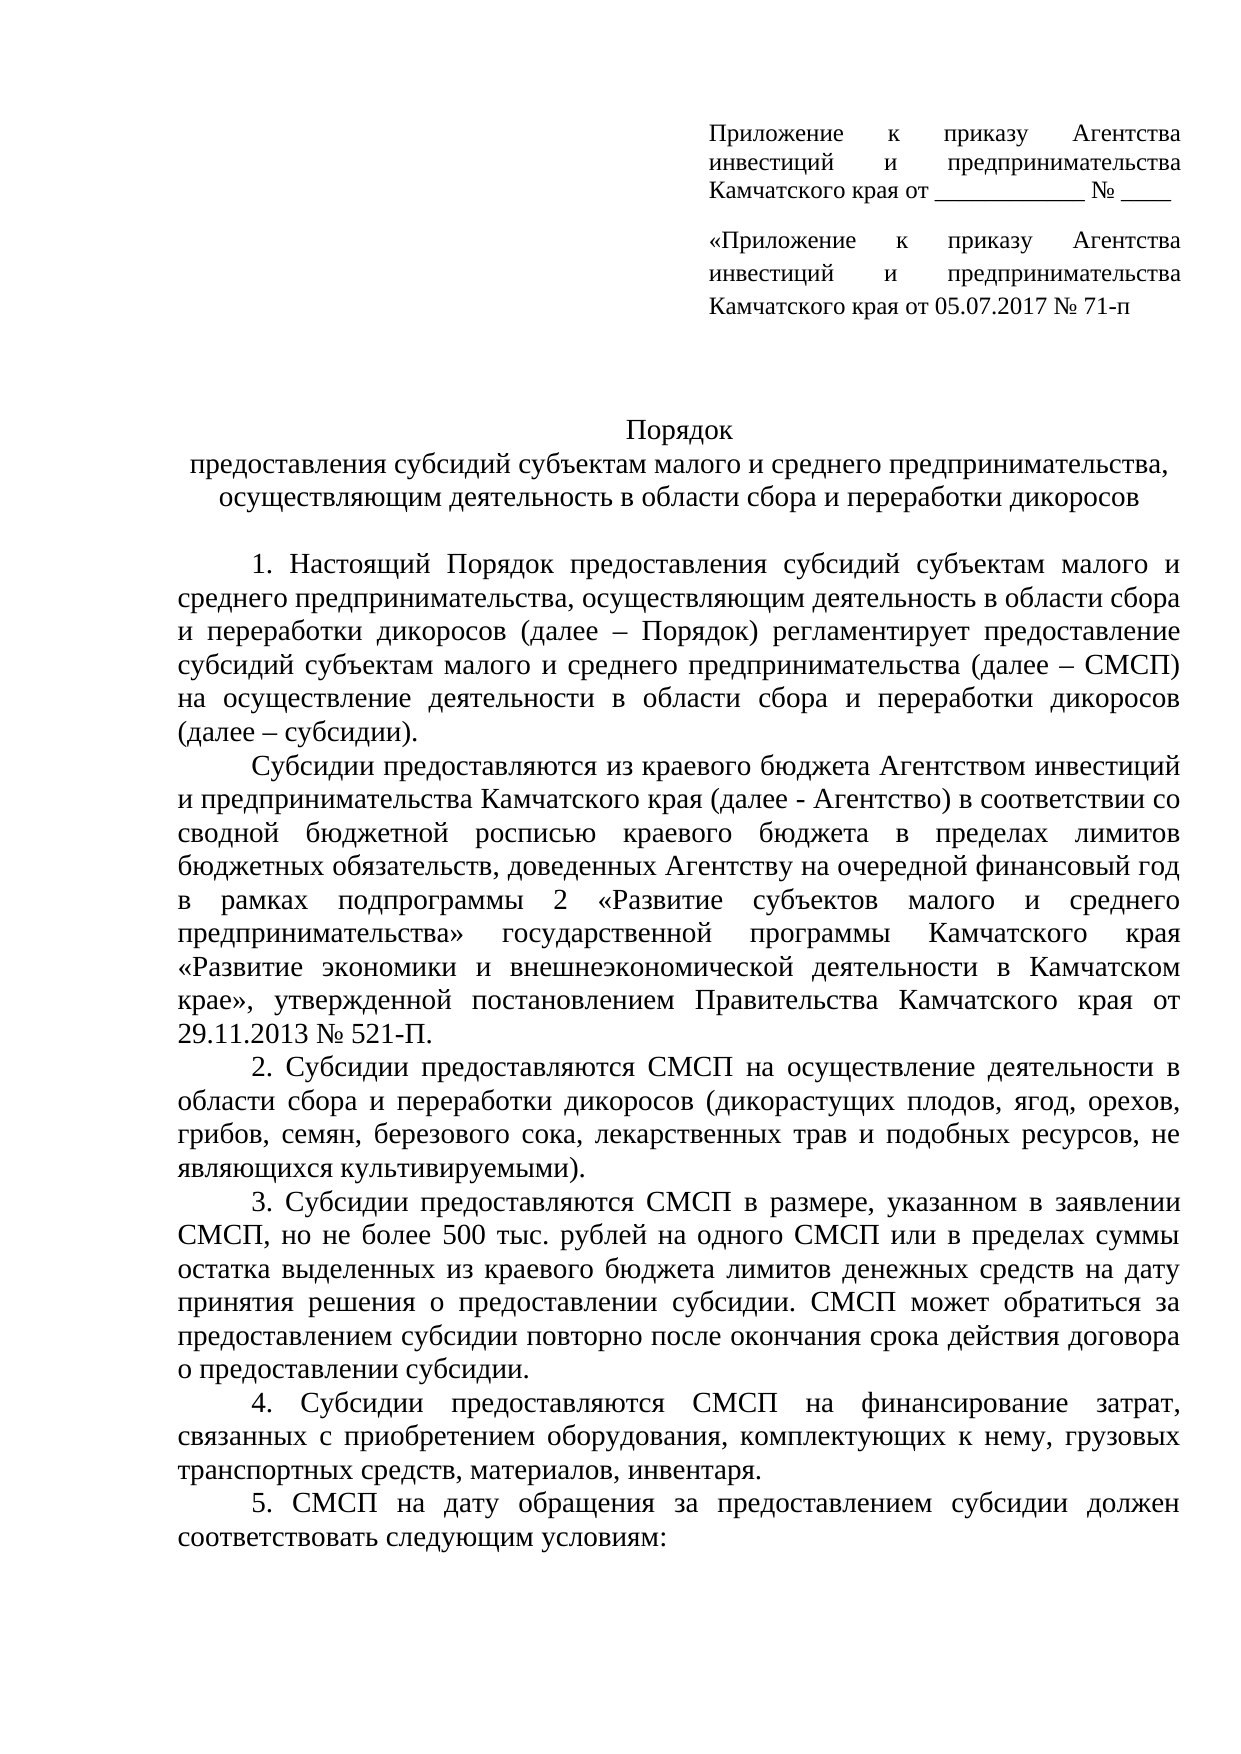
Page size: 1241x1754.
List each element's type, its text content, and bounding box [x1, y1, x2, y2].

text 5. СМСП на дату обращения за предоставлением субсидии должен соответствовать следующим условиям: [177, 1486, 1181, 1553]
text 2. Субсидии предоставляются СМСП на осуществление деятельности в области сбора и переработки дикоросов (дикорастущих плодов, ягод, орехов, грибов, семян, березового сока, лекарственных трав и подобных ресурсов, не являющихся культивируемыми). [177, 1049, 1181, 1184]
text «Приложение к приказу Агентства инвестиций и предпринимательства Камчатского края от 05.07.2017 № 71-п [709, 225, 1181, 320]
text 1. Настоящий Порядок предоставления субсидий субъектам малого и среднего предпринимательства, осуществляющим деятельность в области сбора и переработки дикоросов (далее – Порядок) регламентирует предоставление субсидий субъектам малого и среднего предпринимательства (далее – СМСП) на осуществление деятельности в области сбора и переработки дикоросов (далее – субсидии). [177, 546, 1181, 748]
text Субсидии предоставляются из краевого бюджета Агентством инвестиций и предпринимательства Камчатского края (далее - Агентство) в соответствии со сводной бюджетной росписью краевого бюджета в пределах лимитов бюджетных обязательств, доведенных Агентству на очередной финансовый год в рамках подпрограммы 2 «Развитие субъектов малого и среднего предпринимательства» государственной программы Камчатского края «Развитие экономики и внешнеэкономической деятельности в Камчатском крае», утвержденной постановлением Правительства Камчатского края от 29.11.2013 № 521-П. [177, 748, 1181, 1049]
text 4. Субсидии предоставляются СМСП на финансирование затрат, связанных с приобретением оборудования, комплектующих к нему, грузовых транспортных средств, материалов, инвентаря. [177, 1385, 1181, 1486]
text 3. Субсидии предоставляются СМСП в размере, указанном в заявлении СМСП, но не более 500 тыс. рублей на одного СМСП или в пределах суммы остатка выделенных из краевого бюджета лимитов денежных средств на дату принятия решения о предоставлении субсидии. СМСП может обратиться за предоставлением субсидии повторно после окончания срока действия договора о предоставлении субсидии. [177, 1184, 1181, 1385]
subtitle Порядок предоставления субсидий субъектам малого и среднего предпринимательства, осуществляющим деятельность в области сбора и переработки дикоросов [177, 412, 1181, 513]
text Приложение к приказу Агентства инвестиций и предпринимательства Камчатского края от ____________ № ____ [709, 118, 1181, 204]
